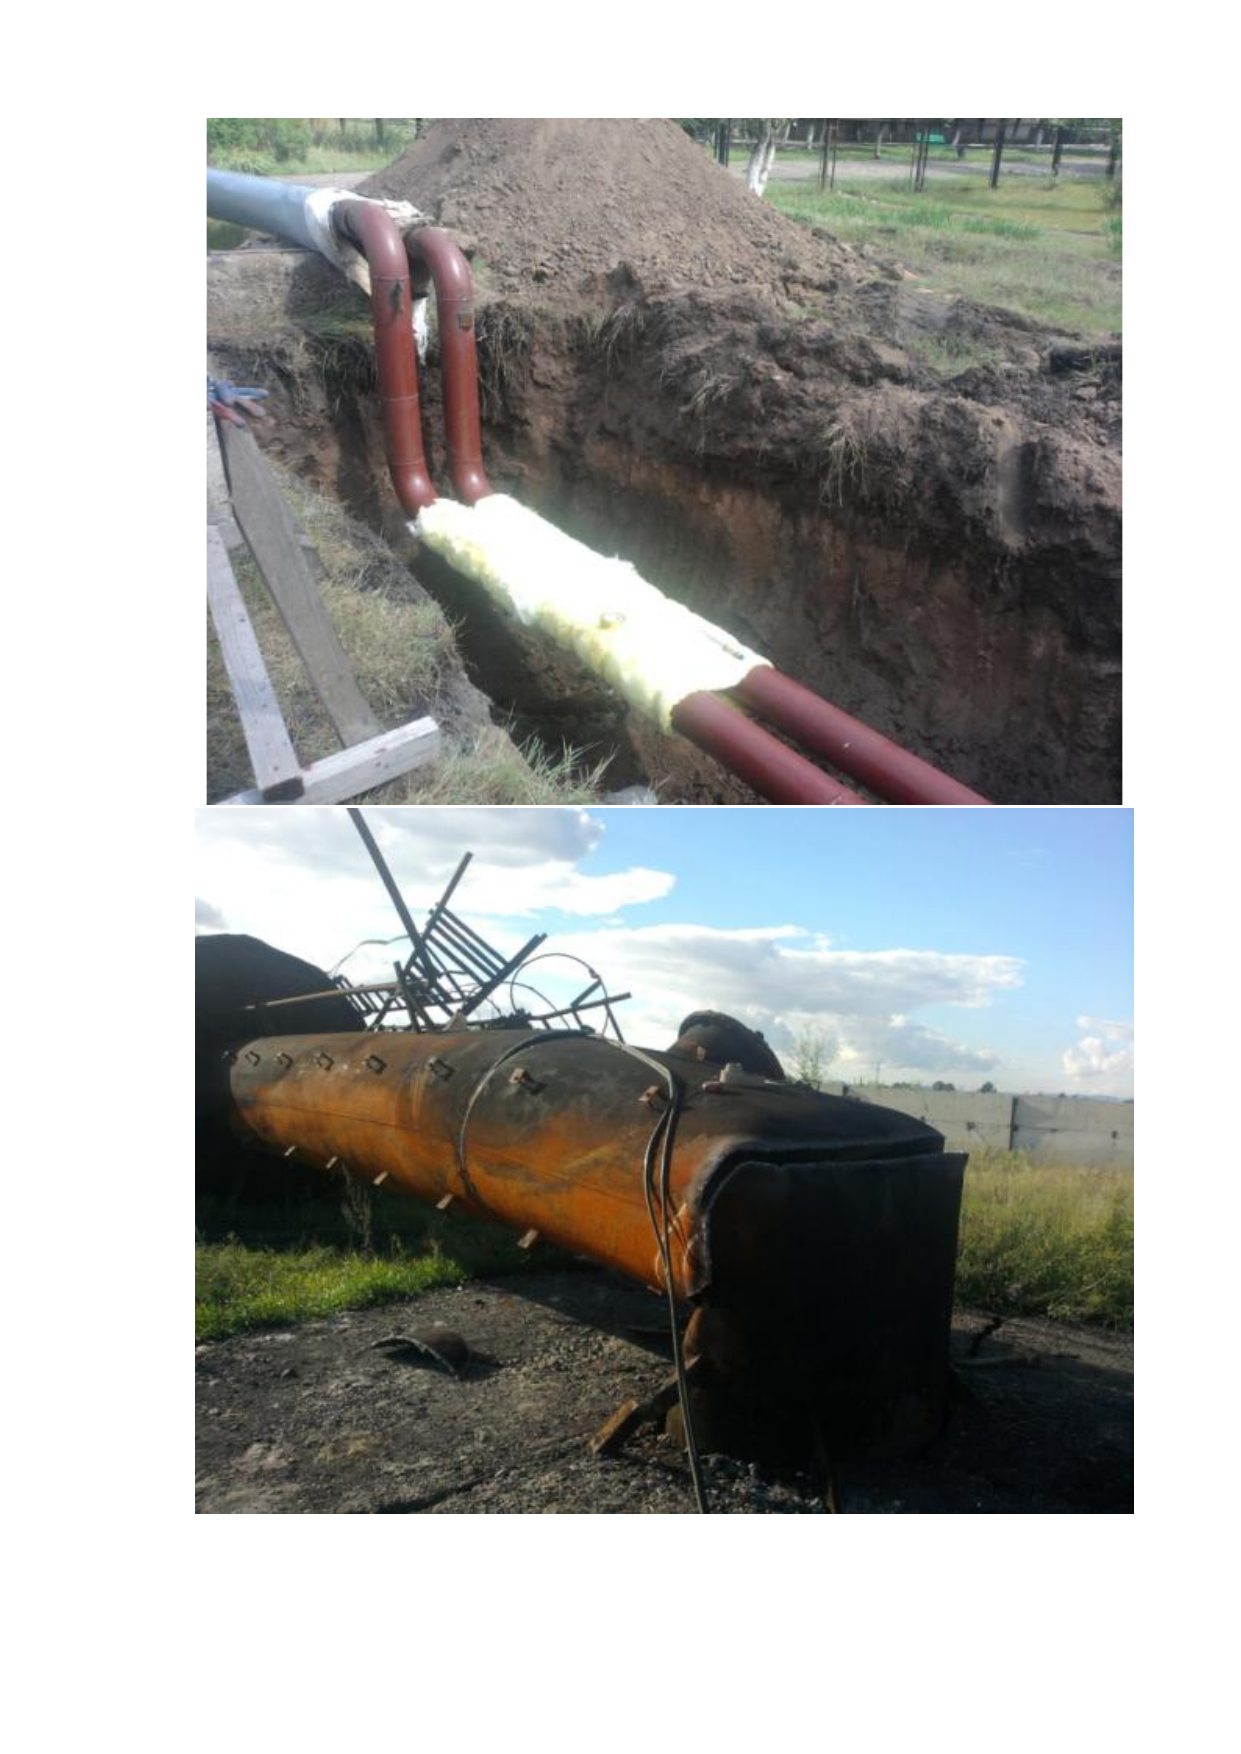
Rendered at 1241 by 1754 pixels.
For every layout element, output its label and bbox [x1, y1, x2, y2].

picture [206, 118, 1123, 805]
picture [195, 808, 1134, 1514]
